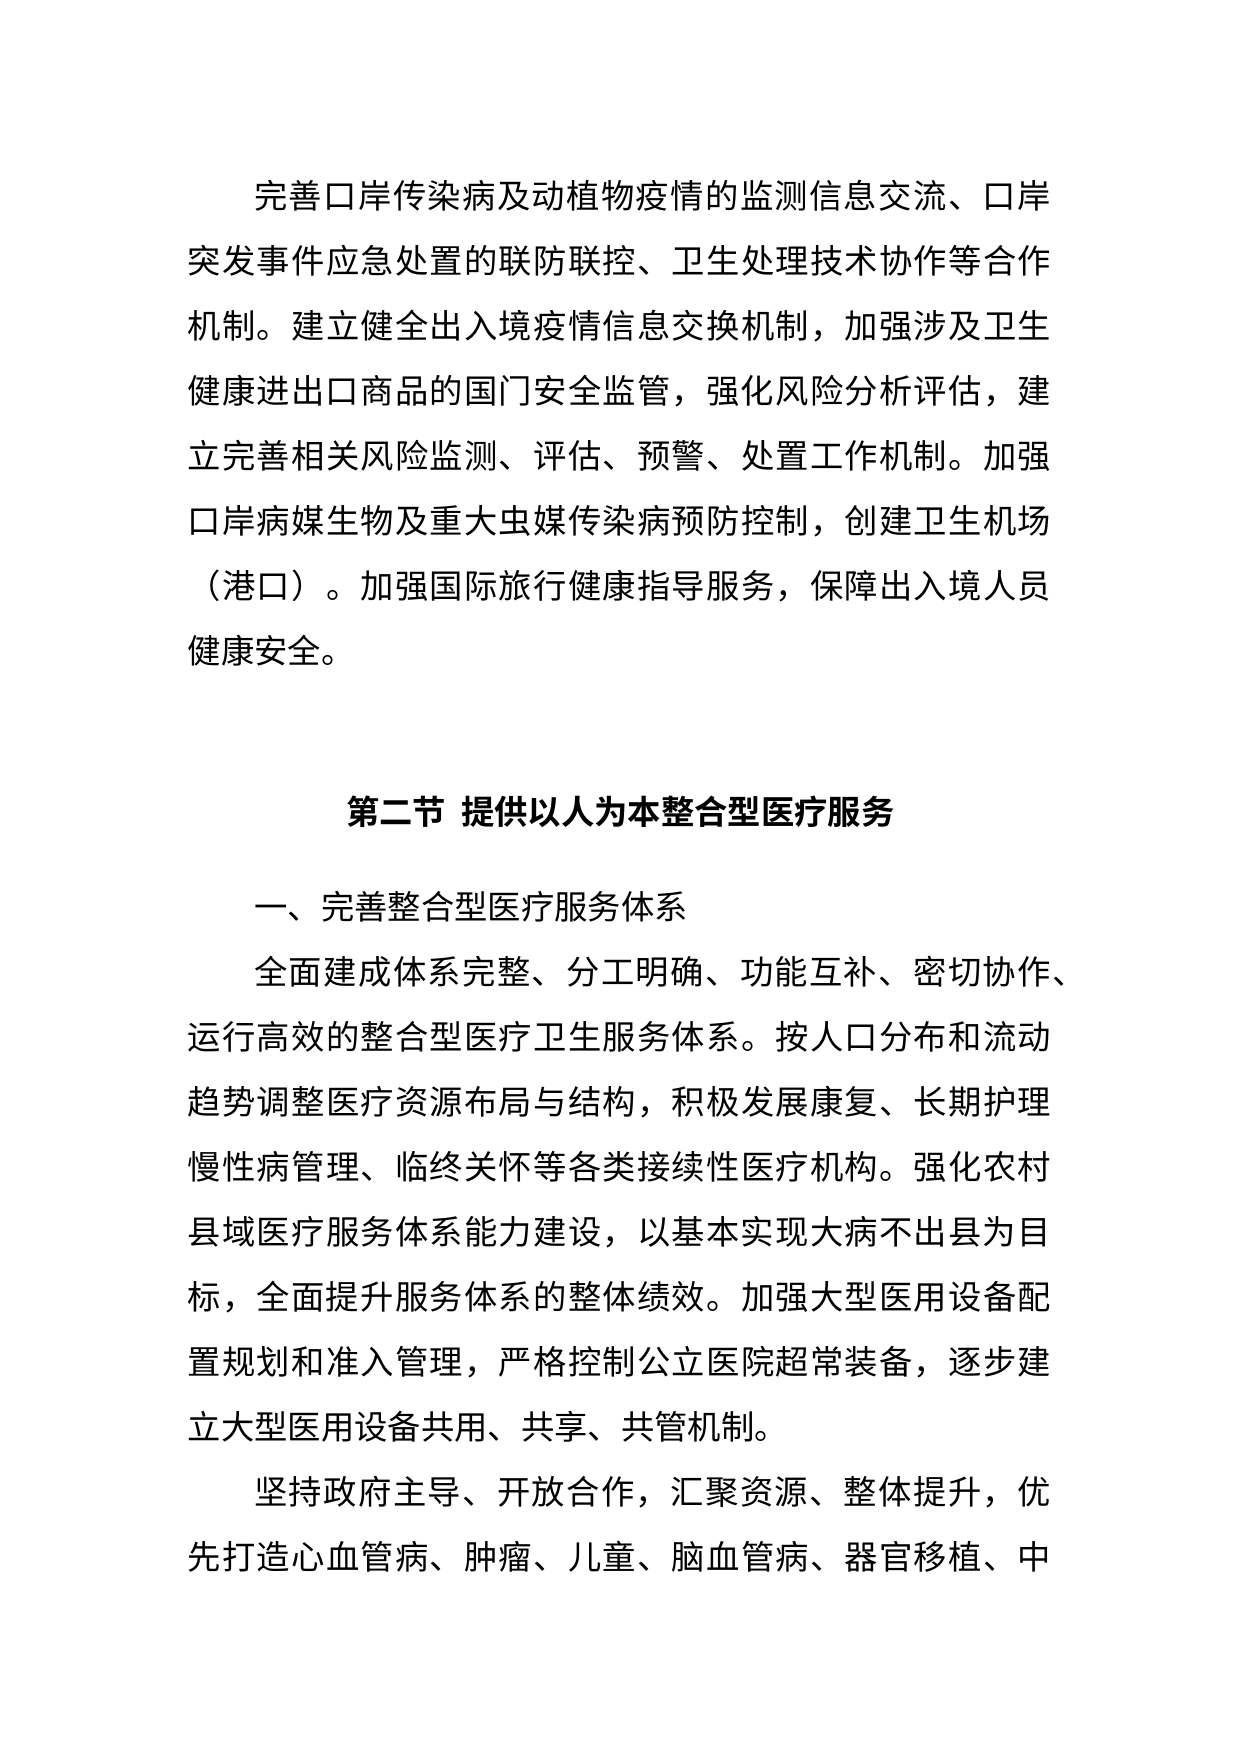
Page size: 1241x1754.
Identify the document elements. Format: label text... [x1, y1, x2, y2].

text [187, 1458, 1053, 1588]
text 完善口岸传染病及动植物疫情的监测信息交流、口岸突发事件应急处置的联防联控、卫生处理技术协作等合作机制。建立健全出入境疫情信息交换机制，加强涉及卫生健康进出口商品的国门安全监管，强化风险分析评估，建立完善相关风险监测、评估、预警、处置工作机制。加强口岸病媒生物及重大虫媒传染病预防控制，创建卫生机场（港口）。加强国际旅行健康指导服务，保障出入境人员健康安全。 [187, 162, 1053, 682]
subtitle 第二节 提供以人为本整合型医疗服务 [187, 777, 1053, 842]
text 一、完善整合型医疗服务体系 [187, 873, 1053, 938]
text 全面建成体系完整、分工明确、功能互补、密切协作、运行高效的整合型医疗卫生服务体系。按人口分布和流动趋势调整医疗资源布局与结构，积极发展康复、长期护理、慢性病管理、临终关怀等各类接续性医疗机构。强化农村县域医疗服务体系能力建设，以基本实现大病不出县为目标，全面提升服务体系的整体绩效。加强大型医用设备配置规划和准入管理，严格控制公立医院超常装备，逐步建立大型医用设备共用、共享、共管机制。 [187, 938, 1053, 1458]
